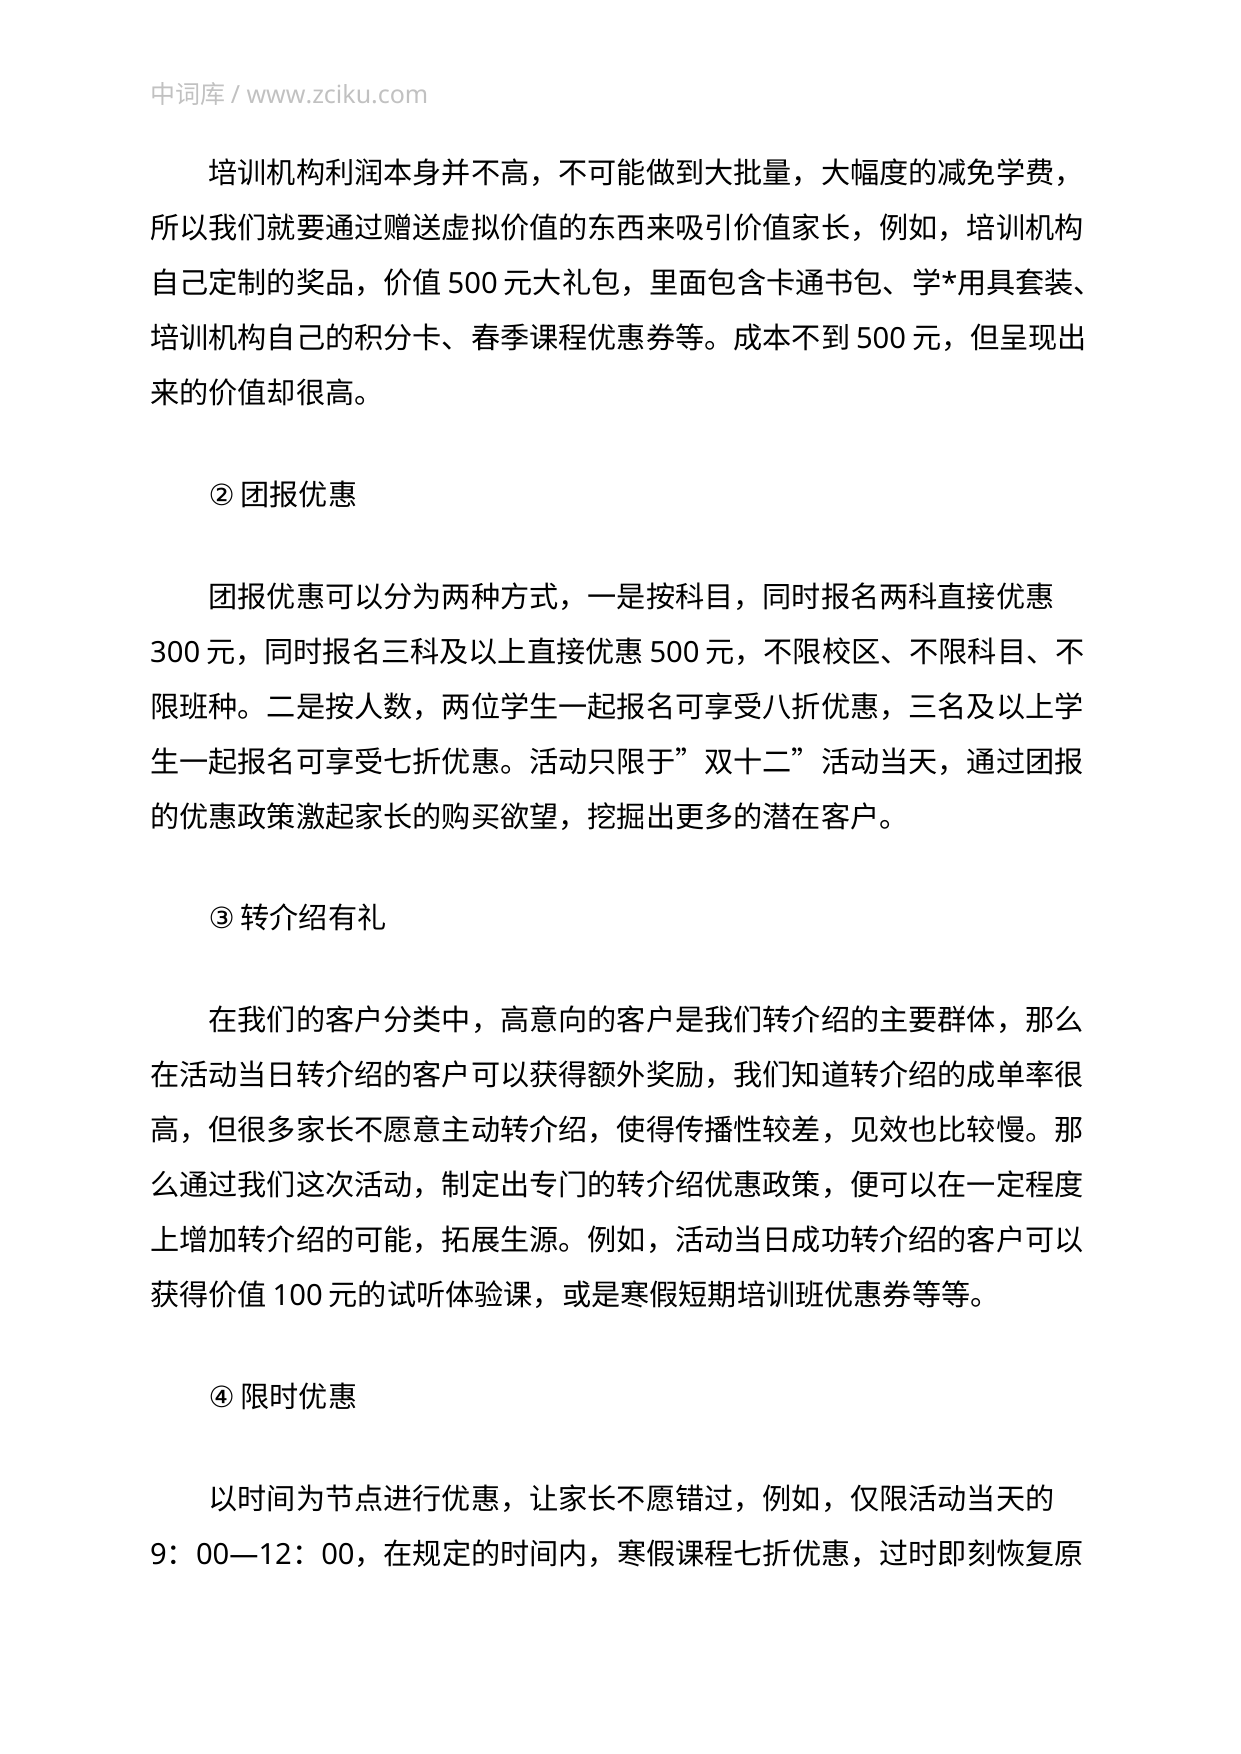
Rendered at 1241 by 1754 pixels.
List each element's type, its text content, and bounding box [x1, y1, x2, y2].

text 在我们的客户分类中，高意向的客户是我们转介绍的主要群体，那么在活动当日转介绍的客户可以获得额外奖励，我们知道转介绍的成单率很高，但很多家长不愿意主动转介绍，使得传播性较差，见效也比较慢。那么通过我们这次活动，制定出专门的转介绍优惠政策，便可以在一定程度上增加转介绍的可能，拓展生源。例如，活动当日成功转介绍的客户可以获得价值100元的试听体验课，或是寒假短期培训班优惠券等等。 [150, 997, 1090, 1314]
text 团报优惠可以分为两种方式，一是按科目，同时报名两科直接优惠300元，同时报名三科及以上直接优惠500元，不限校区、不限科目、不限班种。二是按人数，两位学生一起报名可享受八折优惠，三名及以上学生一起报名可享受七折优惠。活动只限于”双十二”活动当天，通过团报的优惠政策激起家长的购买欲望，挖掘出更多的潜在客户。 [150, 573, 1090, 836]
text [150, 1475, 1090, 1573]
text ④限时优惠 [150, 1373, 1090, 1416]
text 培训机构利润本身并不高，不可能做到大批量，大幅度的减免学费，所以我们就要通过赠送虚拟价值的东西来吸引价值家长，例如，培训机构自己定制的奖品，价值500元大礼包，里面包含卡通书包、学*用具套装、培训机构自己的积分卡、春季课程优惠券等。成本不到500元，但呈现出来的价值却很高。 [150, 150, 1090, 412]
text ②团报优惠 [150, 472, 1090, 514]
text ③转介绍有礼 [150, 895, 1090, 937]
